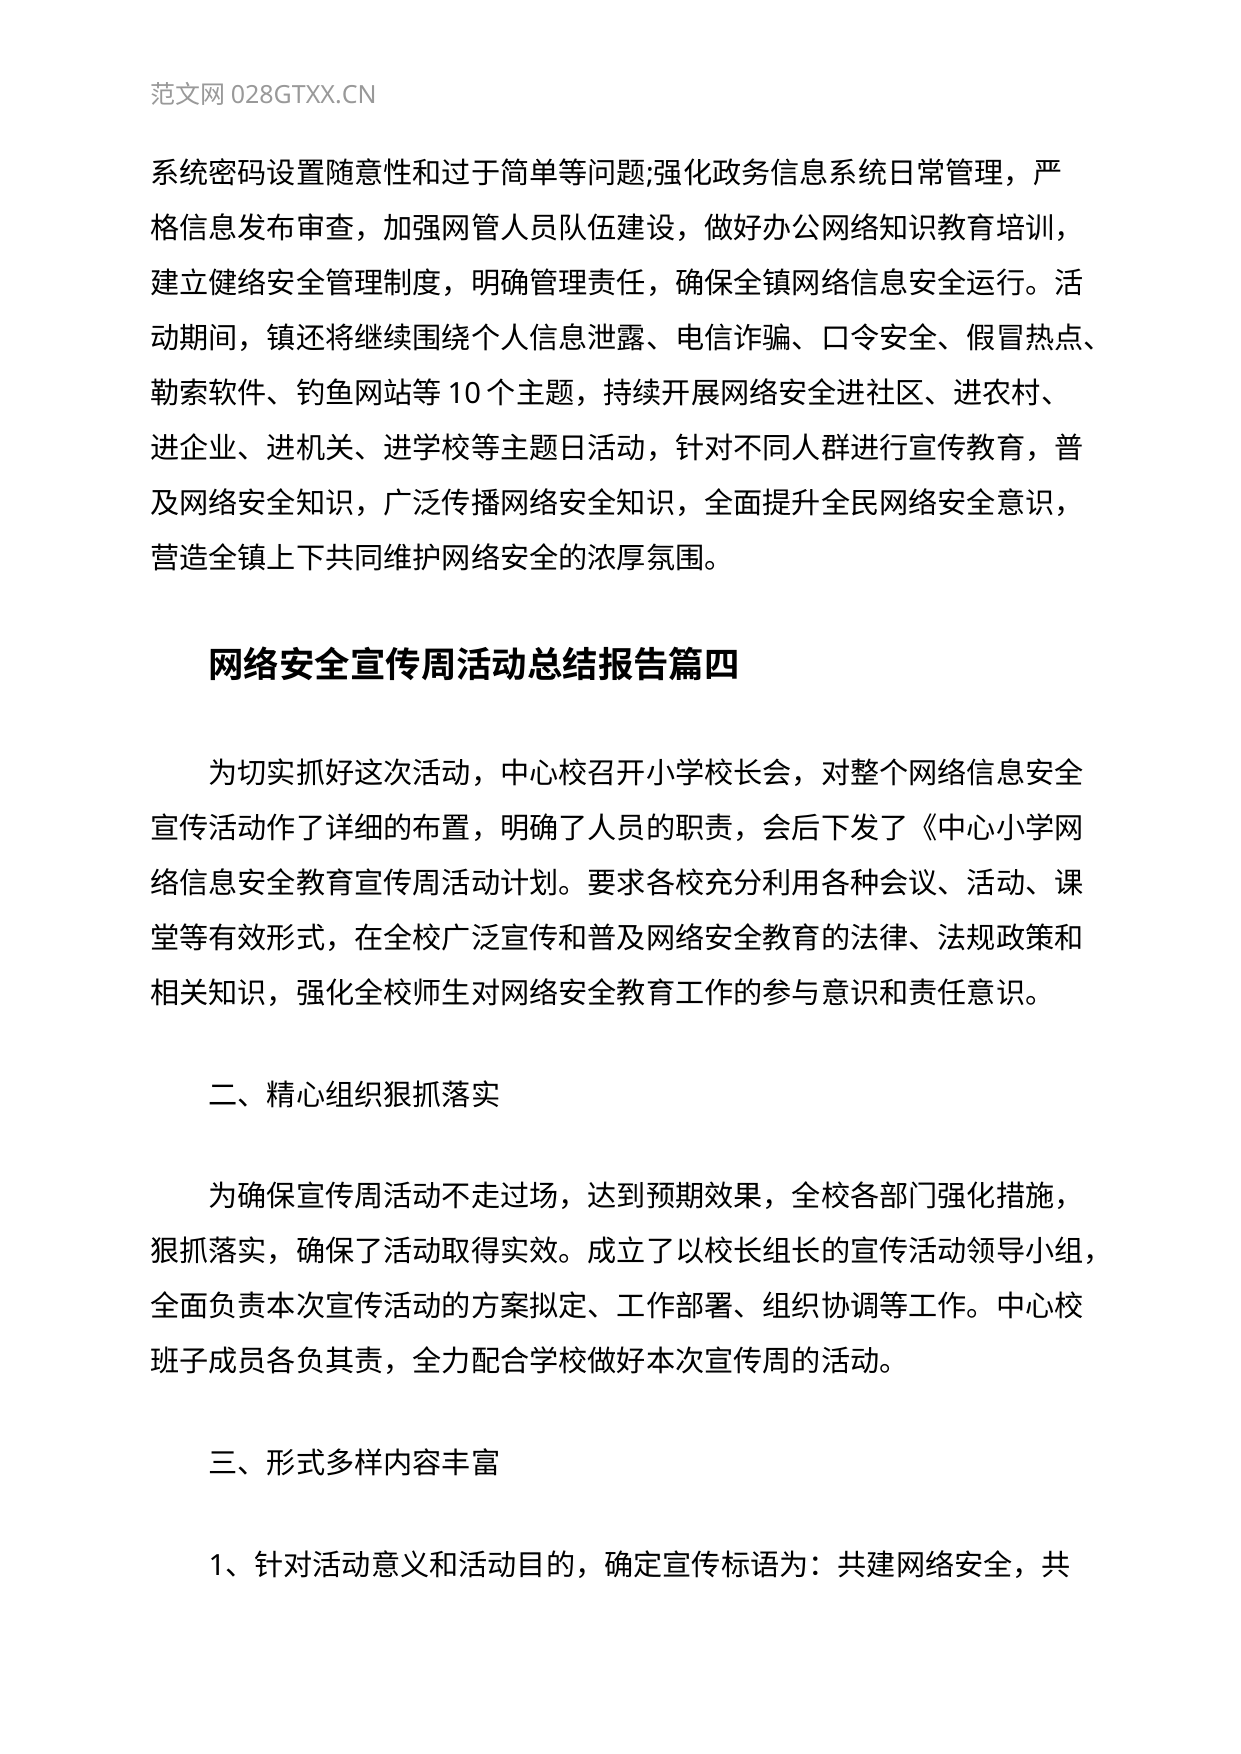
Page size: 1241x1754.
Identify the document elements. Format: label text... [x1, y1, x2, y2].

text 为切实抓好这次活动，中心校召开小学校长会，对整个网络信息安全宣传活动作了详细的布置，明确了人员的职责，会后下发了《中心小学网络信息安全教育宣传周活动计划。要求各校充分利用各种会议、活动、课堂等有效形式，在全校广泛宣传和普及网络安全教育的法律、法规政策和相关知识，强化全校师生对网络安全教育工作的参与意识和责任意识。 [150, 750, 1090, 1012]
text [150, 1541, 1090, 1583]
text 为确保宣传周活动不走过场，达到预期效果，全校各部门强化措施，狠抓落实，确保了活动取得实效。成立了以校长组长的宣传活动领导小组，全面负责本次宣传活动的方案拟定、工作部署、组织协调等工作。中心校班子成员各负其责，全力配合学校做好本次宣传周的活动。 [150, 1173, 1090, 1380]
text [150, 150, 1090, 577]
text 三、形式多样内容丰富 [150, 1439, 1090, 1482]
text 网络安全宣传周活动总结报告篇四 [150, 636, 1090, 687]
text 二、精心组织狠抓落实 [150, 1071, 1090, 1113]
